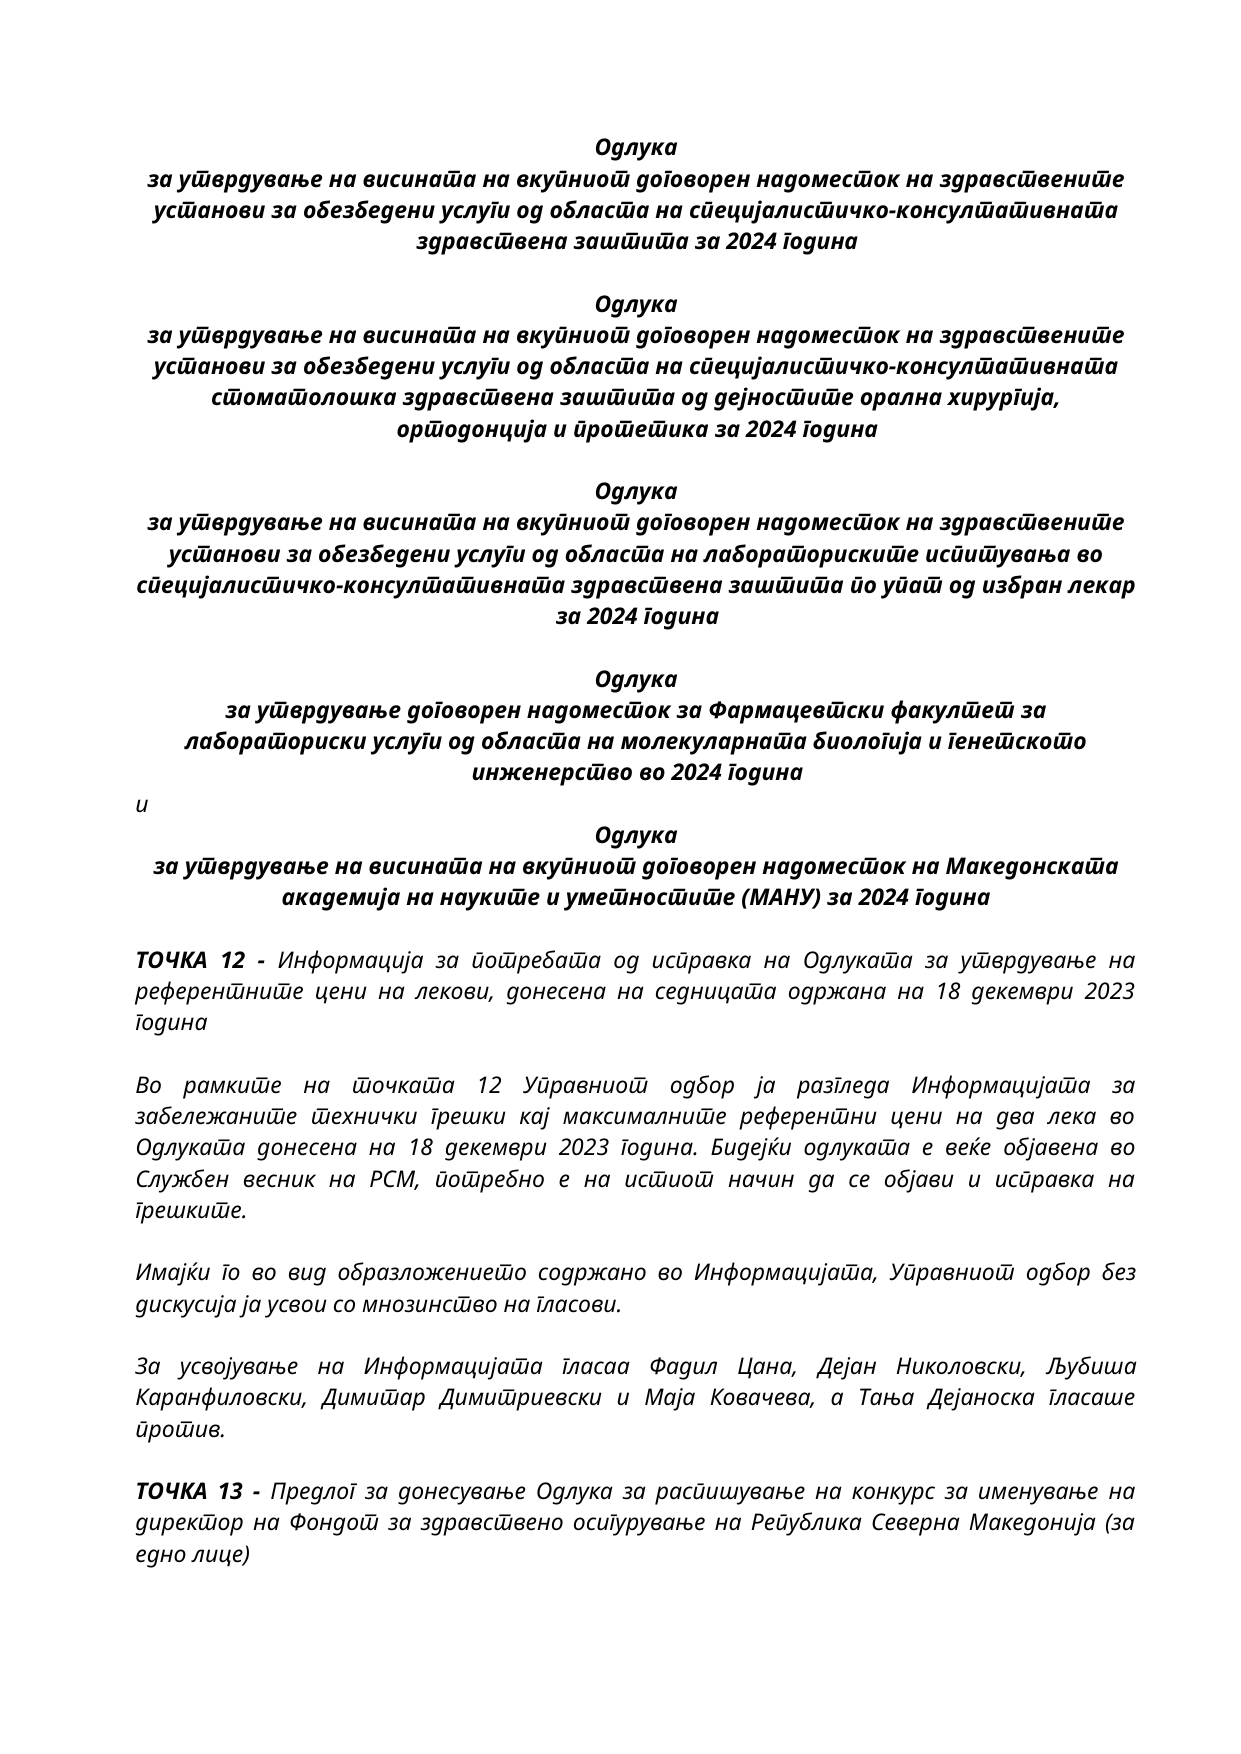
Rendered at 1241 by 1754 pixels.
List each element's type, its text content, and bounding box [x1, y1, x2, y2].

text и [135, 788, 1139, 819]
text Одлука [135, 819, 1139, 850]
text Одлука [135, 663, 1139, 694]
text за утврдување на висината на вкупниот договорен надоместок на Македонската академија на науките и уметностите (МАНУ) за 2024 година [135, 850, 1139, 913]
text Одлука [135, 131, 1139, 163]
text за утврдување на висината на вкупниот договорен надоместок на здравствените установи за обезбедени услуги од областа на специјалистичко-консултативната здравствена заштита за 2024 година [135, 163, 1139, 256]
text Одлука [135, 288, 1139, 319]
list Во рамките на точката 12 Управниот одбор ја разгледа Информацијата за забележаните технички грешки кај максималните референтни цени на два лека во Одлуката донесена на 18 декември 2023 година. Бидејќи одлуката е веќе објавена во Службен весник на РСМ, потребно е на истиот начин да се објави и исправка на грешките. [135, 1069, 1139, 1225]
text за утврдување на висината на вкупниот договорен надоместок на здравствените установи за обезбедени услуги од областа на лабораториските испитувања во специјалистичко-консултативната здравствена заштита по упат од избран лекар за 2024 година [135, 506, 1139, 631]
text за утврдување договорен надоместок за Фармацевтски факултет за лабораториски услуги од областа на молекуларната биологија и генетското инженерство во 2024 година [135, 694, 1139, 788]
text Одлука [135, 475, 1139, 506]
text ТОЧКА 12 - Информација за потребата од исправка на Одлуката за утврдување на референтните цени на лекови, донесена на седницата одржана на 18 декември 2023 година [135, 944, 1139, 1038]
text за утврдување на висината на вкупниот договорен надоместок на здравствените установи за обезбедени услуги од областа на специјалистичко-консултативната стоматолошка здравствена заштита од дејностите орална хирургија, ортодонција и протетика за 2024 година [135, 319, 1139, 444]
list Имајќи го во вид образложението содржано во Информацијата, Управниот одбор без дискусија ја усвои со мнозинство на гласови. [135, 1256, 1139, 1319]
list ТОЧКА 13 - Предлог за донесување Одлука за распишување на конкурс за именување на директор на Фондот за здравствено осигурување на Република Северна Македонија (за едно лице) [135, 1475, 1139, 1569]
text За усвојување на Информацијата гласаа Фадил Цана, Дејан Николовски, Љубиша Каранфиловски, Димитар Димитриевски и Маја Ковачева, а Тања Дејаноска гласаше против. [135, 1350, 1139, 1444]
